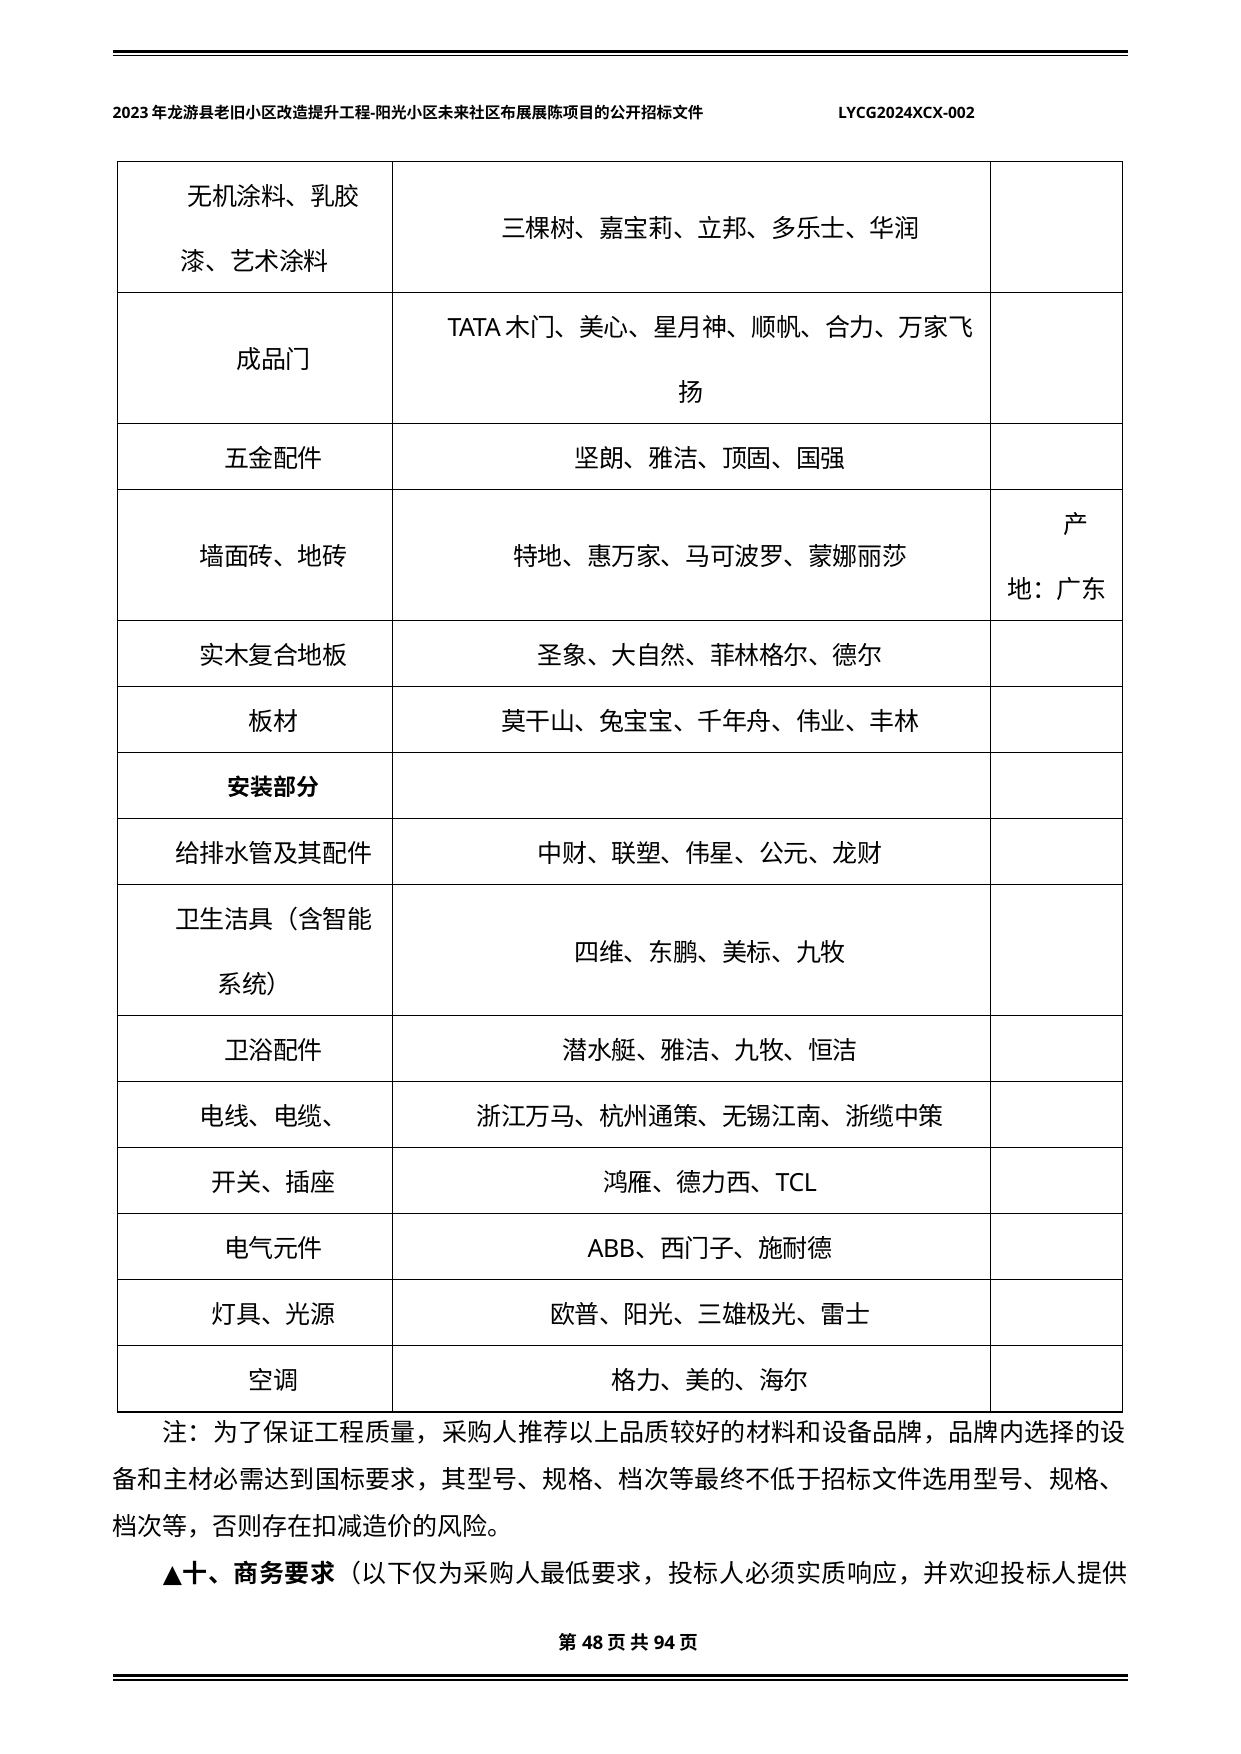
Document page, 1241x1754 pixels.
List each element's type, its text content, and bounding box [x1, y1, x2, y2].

table_cell 四维、东鹏、美标、九牧 [393, 885, 990, 1015]
table_cell [991, 819, 1122, 884]
table_cell 中财、联塑、伟星、公元、龙财 [393, 819, 990, 884]
table_cell ABB、西门子、施耐德 [393, 1214, 990, 1279]
table_cell 板材 [118, 687, 392, 752]
table_cell TATA木门、美心、星月神、顺帆、合力、万家飞扬 [393, 293, 990, 423]
table_cell 空调 [118, 1346, 392, 1411]
table_cell 潜水艇、雅洁、九牧、恒洁 [393, 1016, 990, 1081]
table_cell 灯具、光源 [118, 1280, 392, 1345]
table_cell 安装部分 [118, 753, 392, 818]
table_cell 坚朗、雅洁、顶固、国强 [393, 424, 990, 489]
table_cell 无机涂料、乳胶漆、艺术涂料 [118, 162, 392, 292]
table_cell 电线、电缆、 [118, 1082, 392, 1147]
table_cell [991, 687, 1122, 752]
table_cell 三棵树、嘉宝莉、立邦、多乐士、华润 [393, 162, 990, 292]
table_cell [991, 1346, 1122, 1411]
table_cell 特地、惠万家、马可波罗、蒙娜丽莎 [393, 490, 990, 620]
table_cell [991, 1016, 1122, 1081]
table_cell 实木复合地板 [118, 621, 392, 686]
table_cell [991, 885, 1122, 1015]
table_cell [991, 1280, 1122, 1345]
table_cell 五金配件 [118, 424, 392, 489]
table_cell 莫干山、兔宝宝、千年舟、伟业、丰林 [393, 687, 990, 752]
table_cell [991, 162, 1122, 292]
table_cell 圣象、大自然、菲林格尔、德尔 [393, 621, 990, 686]
table_cell 卫浴配件 [118, 1016, 392, 1081]
table_cell [393, 753, 990, 818]
table_cell [991, 1082, 1122, 1147]
table_cell 欧普、阳光、三雄极光、雷士 [393, 1280, 990, 1345]
table_cell [991, 424, 1122, 489]
table_cell 鸿雁、德力西、TCL [393, 1148, 990, 1213]
table_cell 电气元件 [118, 1214, 392, 1279]
table_cell 产地：广东 [991, 490, 1122, 620]
table_cell 成品门 [118, 293, 392, 423]
table_cell [991, 1148, 1122, 1213]
table_cell [991, 1214, 1122, 1279]
table_cell 卫生洁具（含智能系统） [118, 885, 392, 1015]
table_cell 给排水管及其配件 [118, 819, 392, 884]
table_cell 浙江万马、杭州通策、无锡江南、浙缆中策 [393, 1082, 990, 1147]
table_cell [991, 293, 1122, 423]
table_cell 开关、插座 [118, 1148, 392, 1213]
table_cell [991, 621, 1122, 686]
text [112, 1554, 1128, 1590]
text 注：为了保证工程质量，采购人推荐以上品质较好的材料和设备品牌，品牌内选择的设备和主材必需达到国标要求，其型号、规格、档次等最终不低于招标文件选用型号、规格、档次等，否则存在扣减造价的风险。 [112, 1412, 1128, 1543]
table_cell 格力、美的、海尔 [393, 1346, 990, 1411]
table_cell [991, 753, 1122, 818]
table_cell 墙面砖、地砖 [118, 490, 392, 620]
